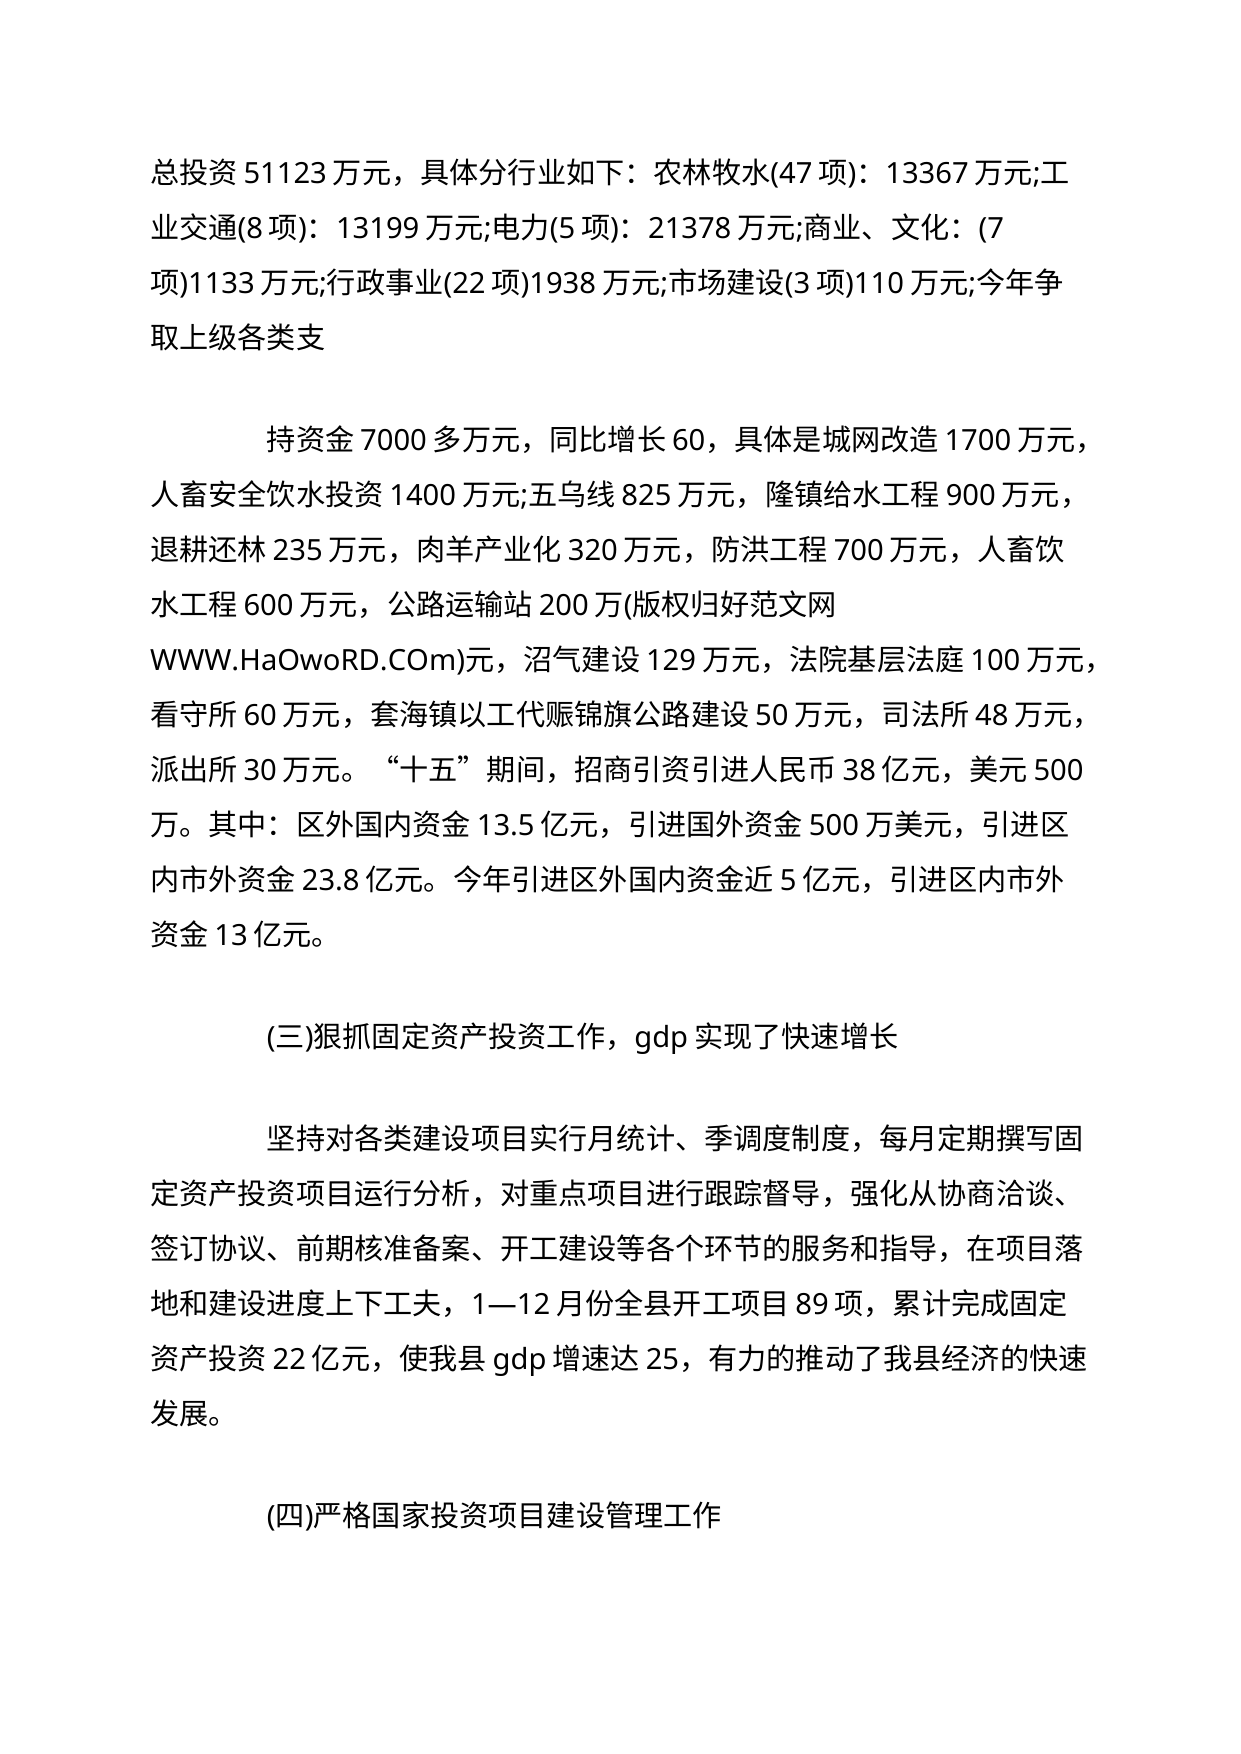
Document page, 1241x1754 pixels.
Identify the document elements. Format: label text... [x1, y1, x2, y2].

text 坚持对各类建设项目实行月统计、季调度制度，每月定期撰写固定资产投资项目运行分析，对重点项目进行跟踪督导，强化从协商洽谈、签订协议、前期核准备案、开工建设等各个环节的服务和指导，在项目落地和建设进度上下工夫，1—12月份全县开工项目89项，累计完成固定资产投资22亿元，使我县gdp增速达25，有力的推动了我县经济的快速发展。 [150, 1116, 1090, 1433]
text (四)严格国家投资项目建设管理工作 [150, 1492, 1090, 1534]
text 持资金7000多万元，同比增长60，具体是城网改造1700万元，人畜安全饮水投资1400万元;五乌线825万元，隆镇给水工程900万元，退耕还林235万元，肉羊产业化320万元，防洪工程700万元，人畜饮水工程600万元，公路运输站200万(版权归好范文网WWW.HaOwoRD.COm)元，沼气建设129万元，法院基层法庭100万元，看守所60万元，套海镇以工代赈锦旗公路建设50万元，司法所48万元，派出所30万元。“十五”期间，招商引资引进人民币38亿元，美元500万。其中：区外国内资金13.5亿元，引进国外资金500万美元，引进区内市外资金23.8亿元。今年引进区外国内资金近5亿元，引进区内市外资金13亿元。 [150, 417, 1090, 954]
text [150, 150, 1090, 357]
text (三)狠抓固定资产投资工作，gdp实现了快速增长 [150, 1014, 1090, 1056]
